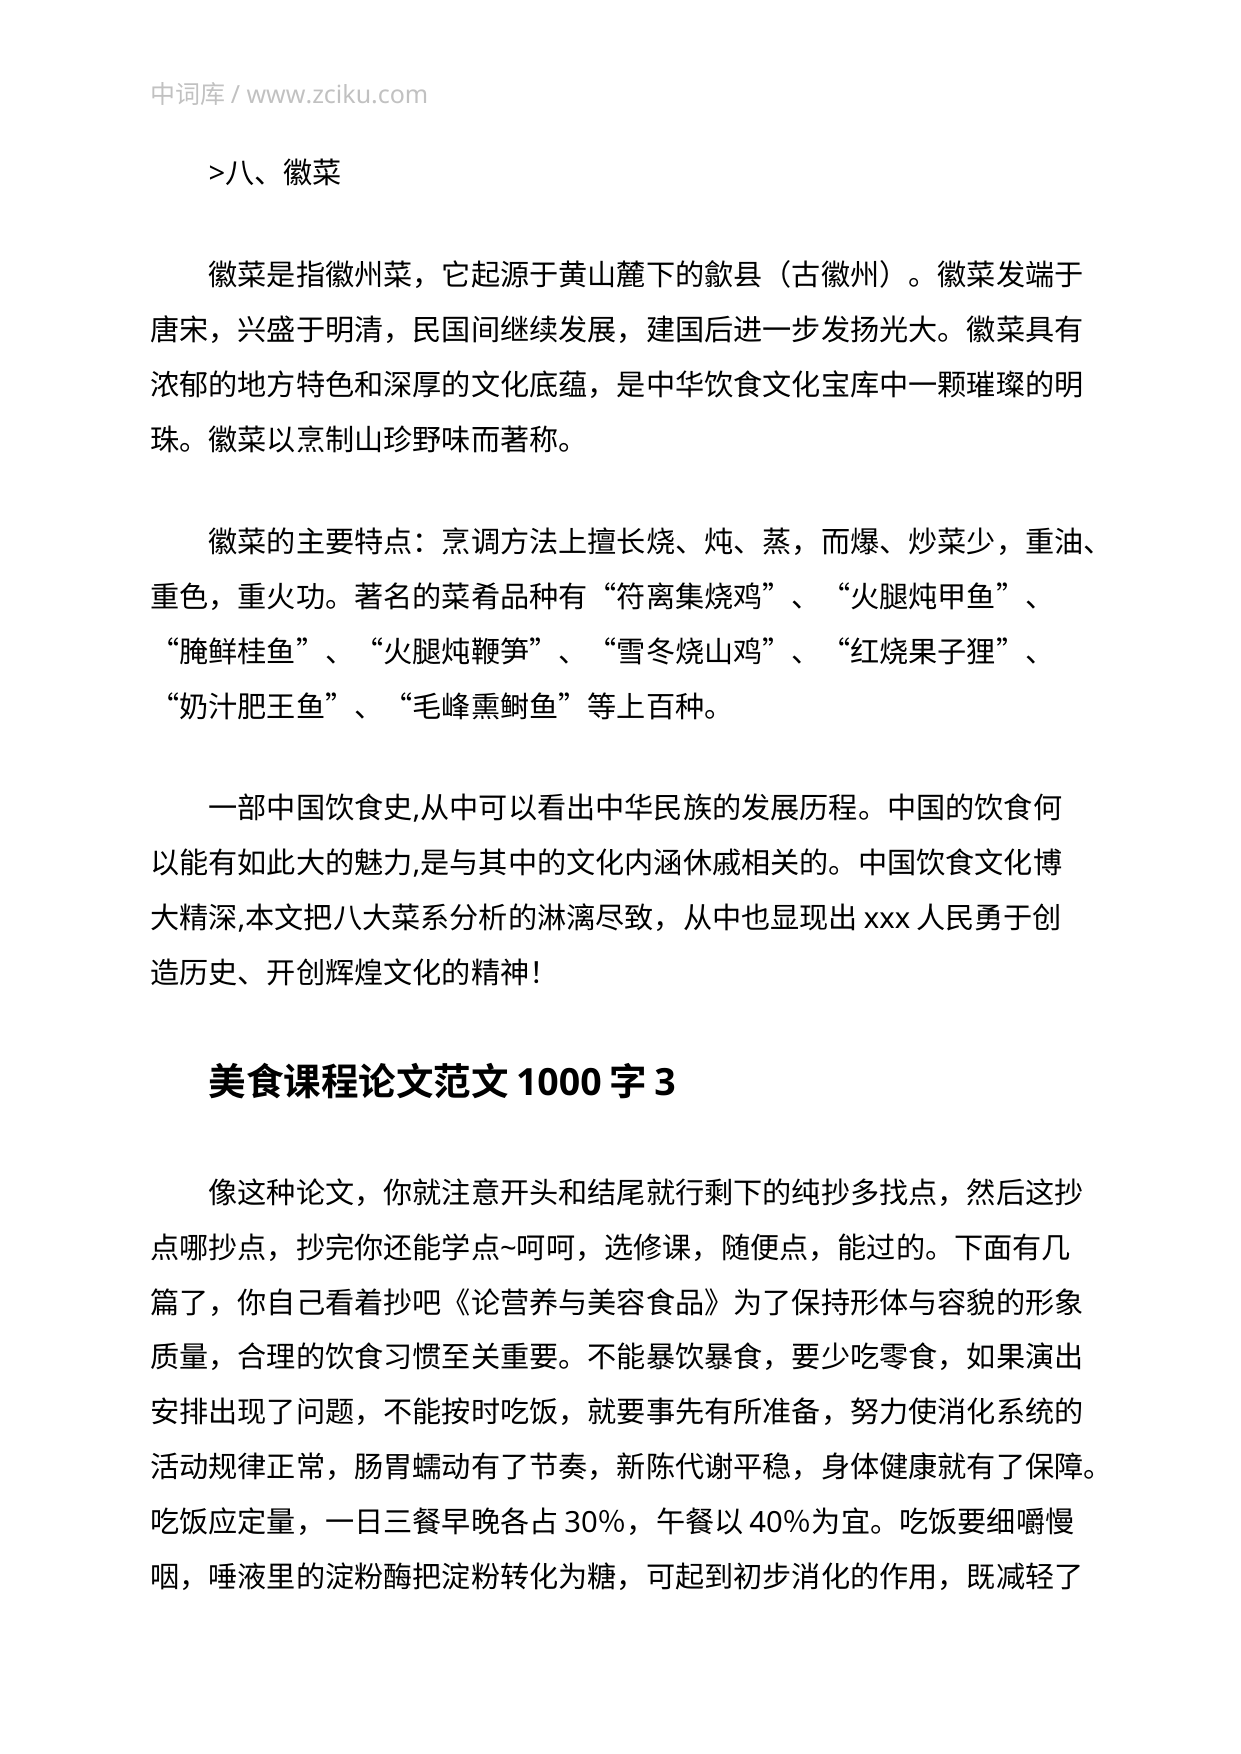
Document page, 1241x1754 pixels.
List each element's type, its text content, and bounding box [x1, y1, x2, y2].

text 一部中国饮食史,从中可以看出中华民族的发展历程。中国的饮食何以能有如此大的魅力,是与其中的文化内涵休戚相关的。中国饮食文化博大精深,本文把八大菜系分析的淋漓尽致，从中也显现出xxx人民勇于创造历史、开创辉煌文化的精神！ [150, 785, 1090, 992]
text >八、徽菜 [150, 150, 1090, 192]
text 徽菜的主要特点：烹调方法上擅长烧、炖、蒸，而爆、炒菜少，重油、重色，重火功。著名的菜肴品种有“符离集烧鸡”、“火腿炖甲鱼”、“腌鲜桂鱼”、“火腿炖鞭笋”、“雪冬烧山鸡”、“红烧果子狸”、“奶汁肥王鱼”、“毛峰熏鲥鱼”等上百种。 [150, 518, 1090, 725]
text 美食课程论文范文1000字3 [150, 1052, 1090, 1106]
text 徽菜是指徽州菜，它起源于黄山麓下的歙县（古徽州）。徽菜发端于唐宋，兴盛于明清，民国间继续发展，建国后进一步发扬光大。徽菜具有浓郁的地方特色和深厚的文化底蕴，是中华饮食文化宝库中一颗璀璨的明珠。徽菜以烹制山珍野味而著称。 [150, 252, 1090, 459]
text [150, 1169, 1090, 1596]
